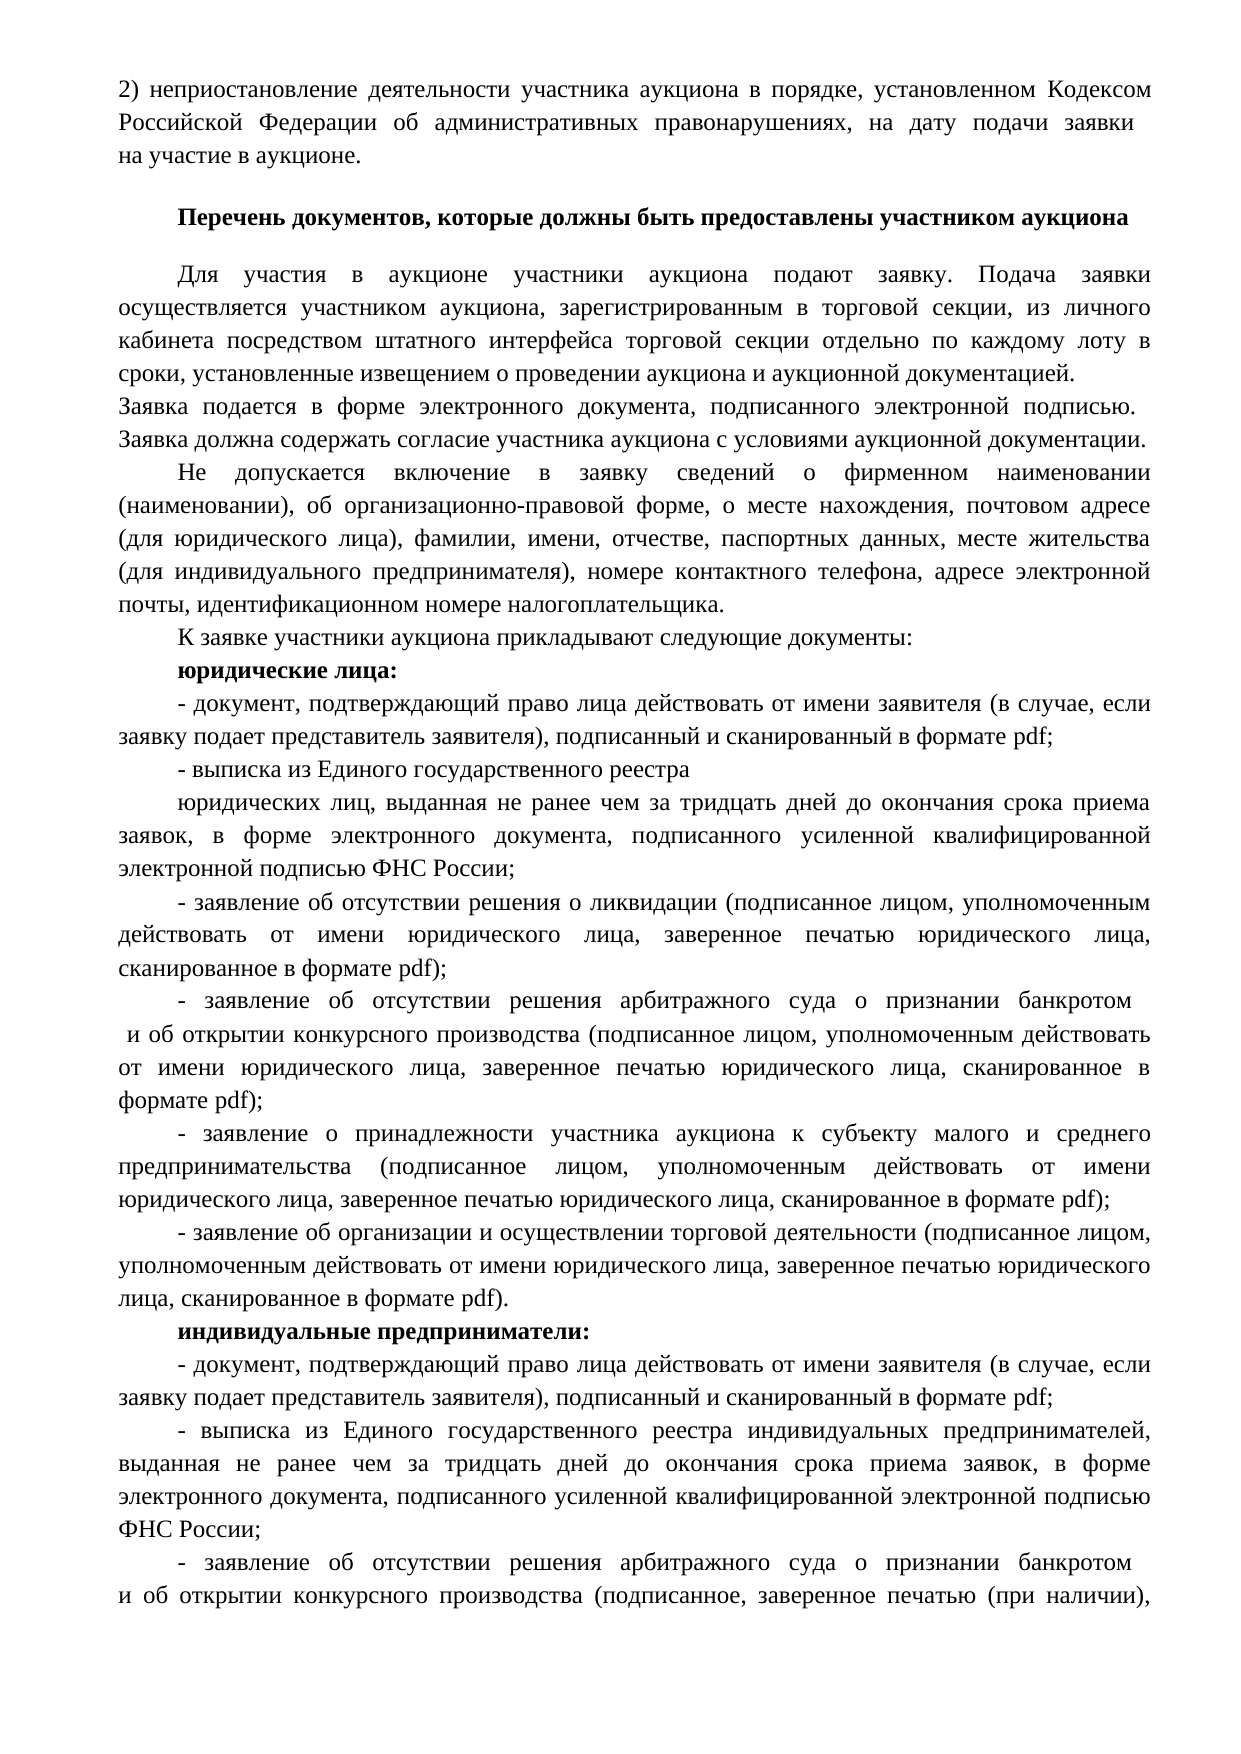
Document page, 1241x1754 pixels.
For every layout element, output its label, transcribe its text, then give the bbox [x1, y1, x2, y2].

text - заявление об отсутствии решения о ликвидации (подписанное лицом, уполномоченным действовать от имени юридического лица, заверенное печатью юридического лица, сканированное в формате pdf); [118, 887, 1152, 981]
text - документ, подтверждающий право лица действовать от имени заявителя (в случае, если заявку подает представитель заявителя), подписанный и сканированный в формате pdf; [118, 1349, 1152, 1411]
text - выписка из Единого государственного реестра [118, 754, 1152, 783]
text - выписка из Единого государственного реестра индивидуальных предпринимателей, выданная не ранее чем за тридцать дней до окончания срока приема заявок, в форме электронного документа, подписанного усиленной квалифицированной электронной подписью ФНС России; [118, 1415, 1152, 1543]
text - документ, подтверждающий право лица действовать от имени заявителя (в случае, если заявку подает представитель заявителя), подписанный и сканированный в формате pdf; [118, 688, 1152, 750]
text Перечень документов, которые должны быть предоставлены участником аукциона [177, 202, 1152, 230]
text - заявление о принадлежности участника аукциона к субъекту малого и среднего предпринимательства (подписанное лицом, уполномоченным действовать от имени юридического лица, заверенное печатью юридического лица, сканированное в формате pdf); [118, 1118, 1152, 1212]
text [118, 1547, 1152, 1609]
list Не допускается включение в заявку сведений о фирменном наименовании (наименовании), об организационно-правовой форме, о месте нахождения, почтовом адресе (для юридического лица), фамилии, имени, отчестве, паспортных данных, месте жительства (для индивидуального предпринимателя), номере контактного телефона, адресе электронной почты, идентификационном номере налогоплательщика. [118, 457, 1152, 618]
text 2) неприостановление деятельности участника аукциона в порядке, установленном Кодексом Российской Федерации об административных правонарушениях, на дату подачи заявки на участие в аукционе. [118, 74, 1152, 169]
text юридических лиц, выданная не ранее чем за тридцать дней до окончания срока приема заявок, в форме электронного документа, подписанного усиленной квалифицированной электронной подписью ФНС России; [118, 787, 1152, 882]
list Для участия в аукционе участники аукциона подают заявку. Подача заявки осуществляется участником аукциона, зарегистрированным в торговой секции, из личного кабинета посредством штатного интерфейса торговой секции отдельно по каждому лоту в сроки, установленные извещением о проведении аукциона и аукционной документацией. [118, 259, 1152, 387]
list К заявке участники аукциона прикладывают следующие документы: [118, 622, 1152, 651]
text - заявление об организации и осуществлении торговой деятельности (подписанное лицом, уполномоченным действовать от имени юридического лица, заверенное печатью юридического лица, сканированное в формате pdf). [118, 1217, 1152, 1312]
list Заявка подается в форме электронного документа, подписанного электронной подписью. Заявка должна содержать согласие участника аукциона с условиями аукционной документации. [118, 391, 1152, 453]
text - заявление об отсутствии решения арбитражного суда о признании банкротом и об открытии конкурсного производства (подписанное лицом, уполномоченным действовать от имени юридического лица, заверенное печатью юридического лица, сканированное в формате pdf); [118, 986, 1152, 1113]
text индивидуальные предприниматели: [118, 1316, 1152, 1344]
text юридические лица: [118, 655, 1152, 684]
